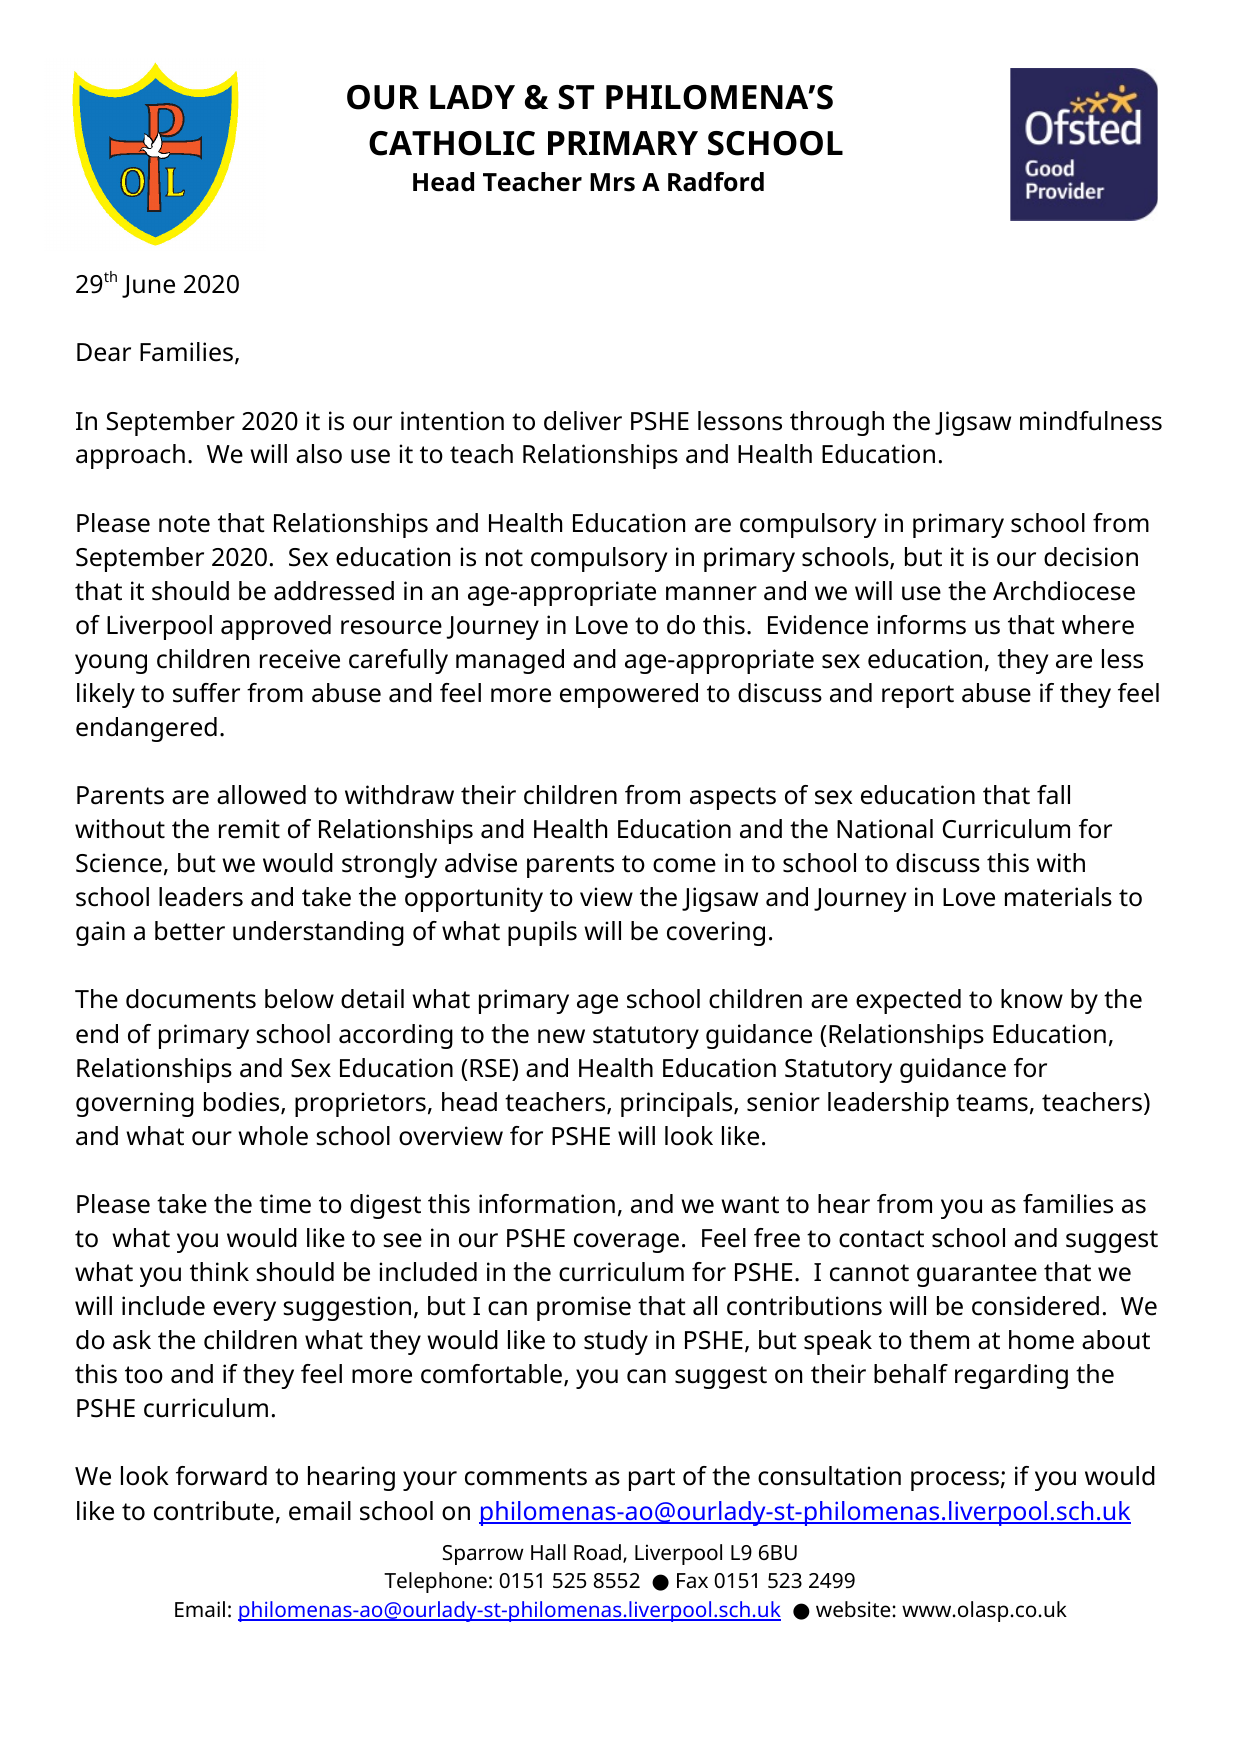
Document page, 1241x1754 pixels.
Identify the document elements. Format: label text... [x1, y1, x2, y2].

text Please note that Relationships and Health Education are compulsory in primary school from September 2020. Sex education is not compulsory in primary schools, but it is our decision that it should be addressed in an age-appropriate manner and we will use the Archdiocese of Liverpool approved resource Journey in Love to do this. Evidence informs us that where young children receive carefully managed and age-appropriate sex education, they are less likely to suffer from abuse and feel more empowered to discuss and report abuse if they feel endangered. [75, 505, 1165, 744]
text We look forward to hearing your comments as part of the consultation process; if you would like to contribute, email school on philomenas-ao@ourlady-st-philomenas.liverpool.sch.uk [75, 1459, 1165, 1527]
text Dear Families, [75, 335, 1165, 369]
text In September 2020 it is our intention to deliver PSHE lessons through the Jigsaw mindfulness approach. We will also use it to teach Relationships and Health Education. [75, 403, 1165, 471]
text 29th June 2020 [75, 267, 1165, 301]
picture [1007, 68, 1157, 218]
text Parents are allowed to withdraw their children from aspects of sex education that fall without the remit of Relationships and Health Education and the National Curriculum for Science, but we would strongly advise parents to come in to school to discuss this with school leaders and take the opportunity to view the Jigsaw and Journey in Love materials to gain a better understanding of what pupils will be covering. [75, 778, 1165, 948]
text Please take the time to digest this information, and we want to hear from you as families as to what you would like to see in our PSHE coverage. Feel free to contact school and suggest what you think should be included in the curriculum for PSHE. I cannot guarantee that we will include every suggestion, but I can promise that all contributions will be considered. We do ask the children what they would like to study in PSHE, but speak to them at home about this too and if they feel more comfortable, you can suggest on their behalf regarding the PSHE curriculum. [75, 1187, 1165, 1425]
text The documents below detail what primary age school children are expected to know by the end of primary school according to the new statutory guidance (Relationships Education, Relationships and Sex Education (RSE) and Health Education Statutory guidance for governing bodies, proprietors, head teachers, principals, senior leadership teams, teachers) and what our whole school overview for PSHE will look like. [75, 982, 1165, 1152]
picture [43, 58, 267, 251]
